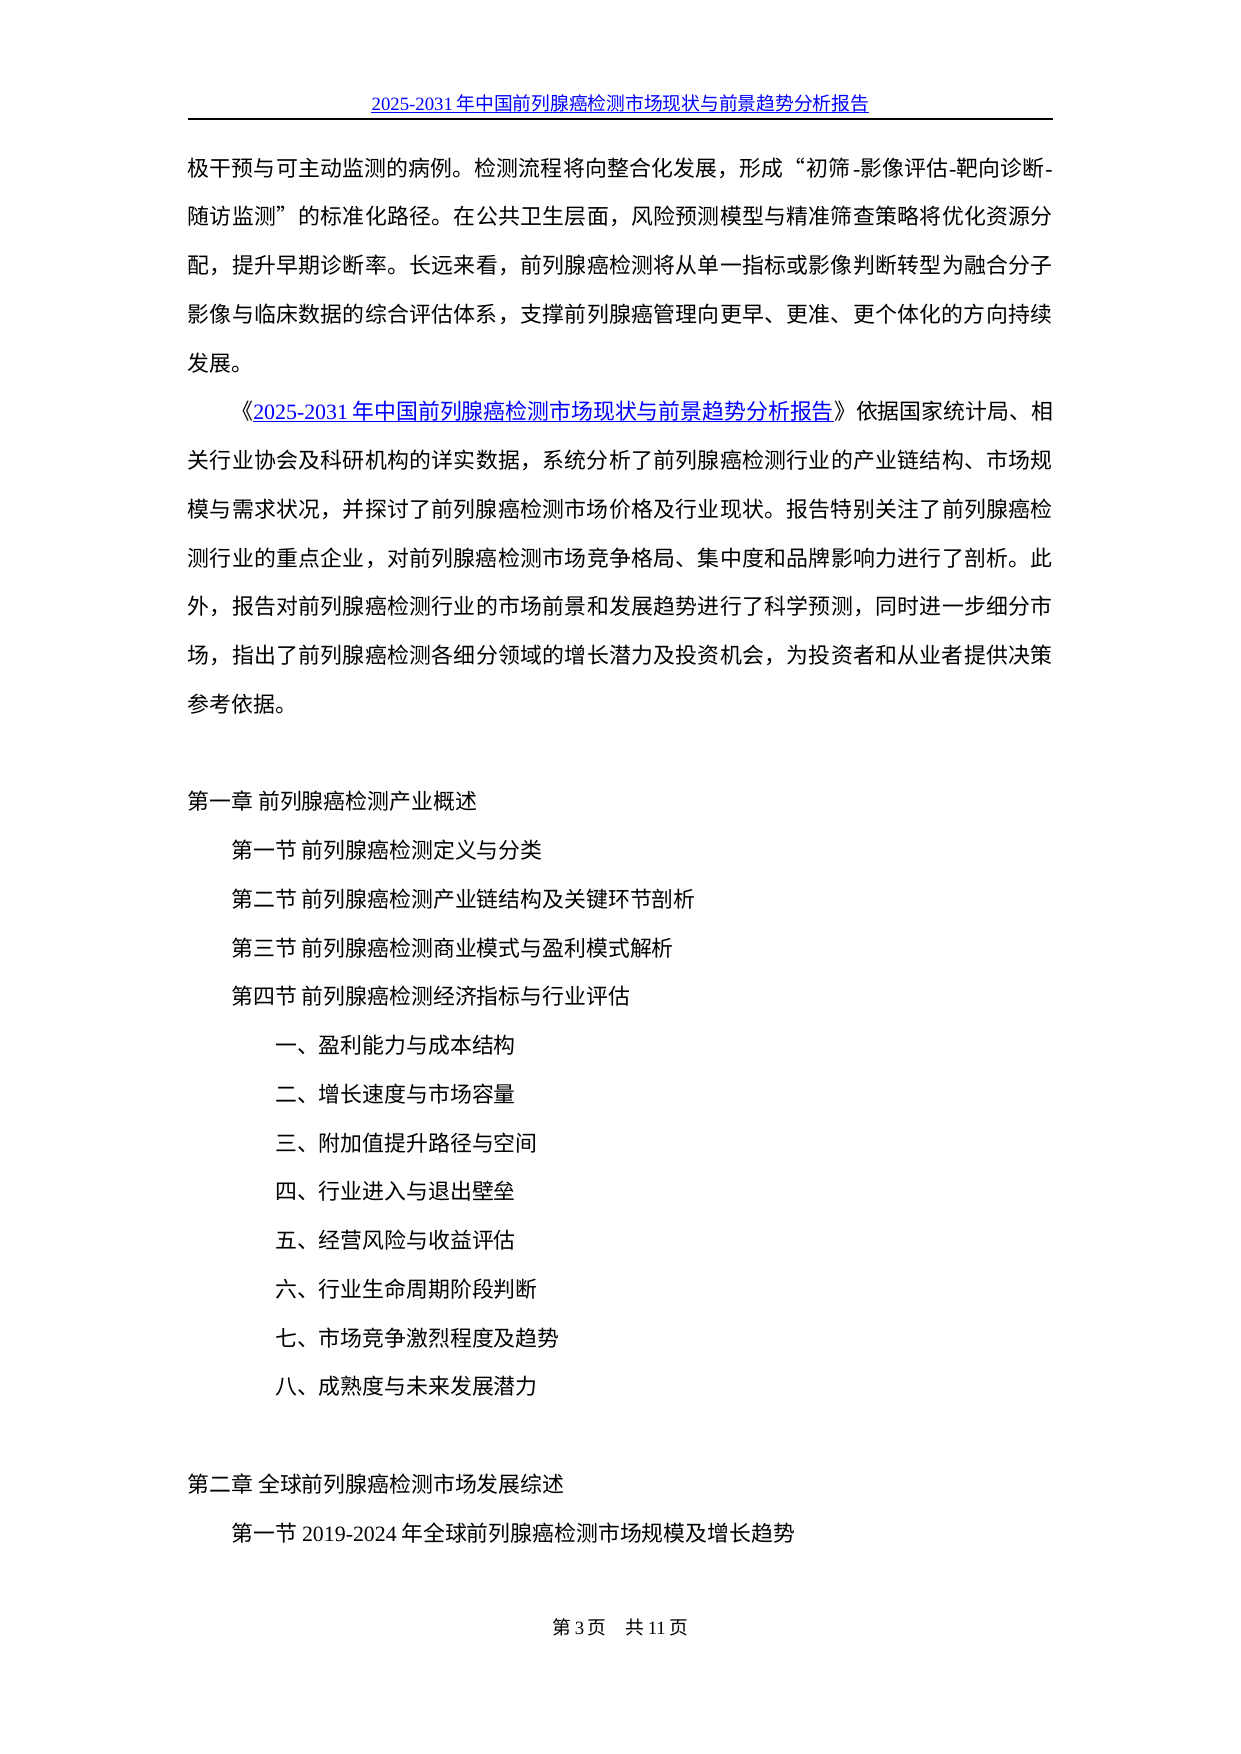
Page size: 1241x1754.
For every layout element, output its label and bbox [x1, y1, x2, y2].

text [187, 150, 1053, 1548]
